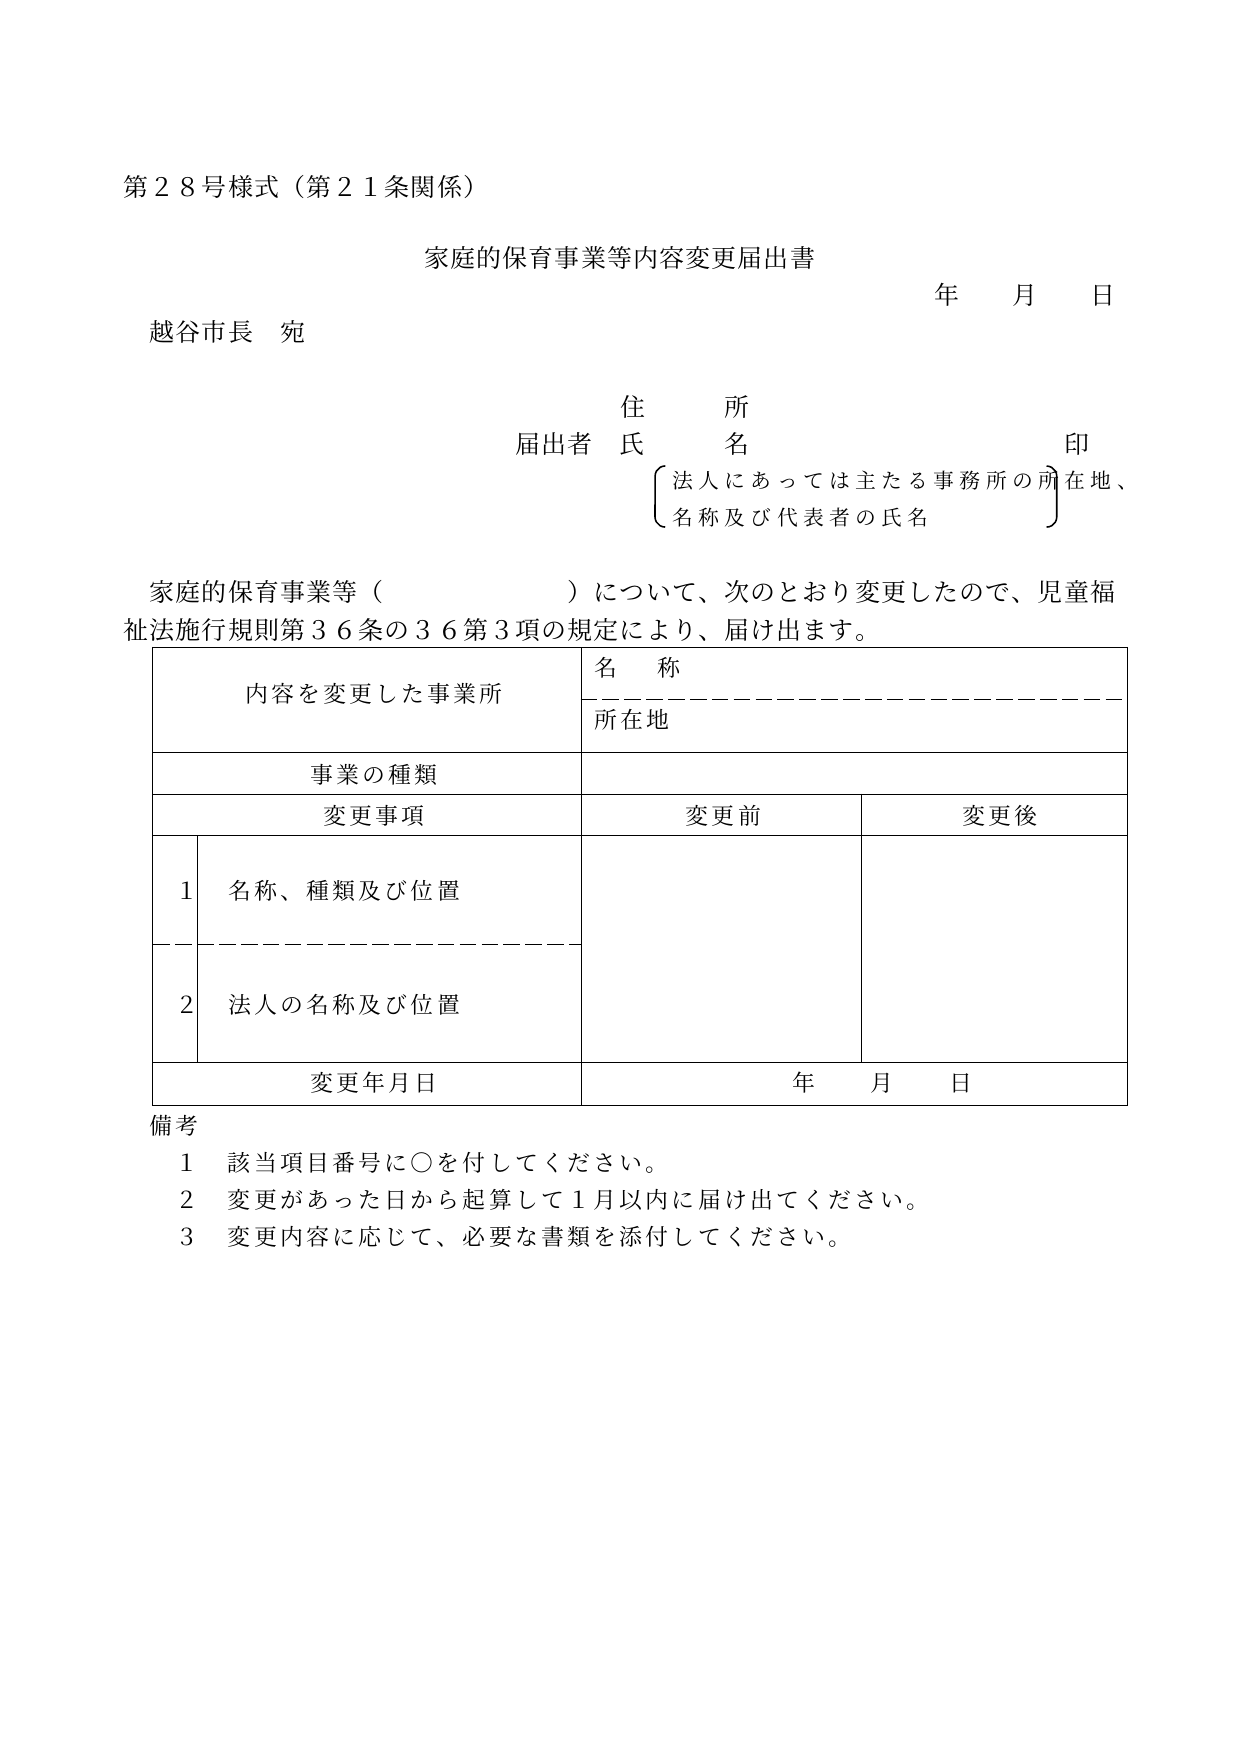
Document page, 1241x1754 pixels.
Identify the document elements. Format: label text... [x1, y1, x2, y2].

text ３ 変更内容に応じて、必要な書類を添付してください。 [123, 1217, 1117, 1254]
text 住 所 [123, 387, 1117, 424]
text 年 月 日 [123, 275, 1117, 312]
table_cell [862, 836, 1127, 1062]
text ２ 変更があった日から起算して１月以内に届け出てください。 [123, 1180, 1117, 1217]
text 越谷市長 宛 [123, 312, 1117, 349]
text 届出者 氏 名 印 [123, 424, 1117, 461]
table_cell 名称、種類及び位置 [198, 836, 581, 943]
table_cell 変更後 [862, 795, 1127, 835]
table_cell 年 月 日 [582, 1063, 1127, 1104]
table_header 名称 [582, 648, 1127, 699]
text 家庭的保育事業等内容変更届出書 [123, 238, 1117, 275]
table_cell 変更年月日 [153, 1063, 581, 1104]
table_cell 法人の名称及び位置 [198, 944, 581, 1062]
table_cell 事業の種類 [153, 753, 581, 793]
table_cell [582, 836, 861, 1062]
table_cell 変更前 [582, 795, 861, 835]
text 名称及び代表者の氏名 [123, 498, 1117, 535]
text 第２８号様式（第２１条関係） [123, 167, 1117, 204]
text １ 該当項目番号に○を付してください。 [123, 1143, 1117, 1180]
text 家庭的保育事業等（ ）について、次のとおり変更したので、児童福祉法施行規則第３６条の３６第３項の規定により、届け出ます。 [123, 572, 1117, 647]
table_header 内容を変更した事業所 [153, 648, 581, 752]
text 法人にあっては主たる事務所の所在地、 [123, 461, 1117, 498]
table_cell 所在地 [582, 699, 1127, 752]
text 備考 [123, 1106, 1117, 1143]
table_cell １ [153, 836, 197, 943]
table_cell [582, 753, 1127, 793]
table_cell ２ [153, 944, 197, 1062]
table_cell 変更事項 [153, 795, 581, 835]
